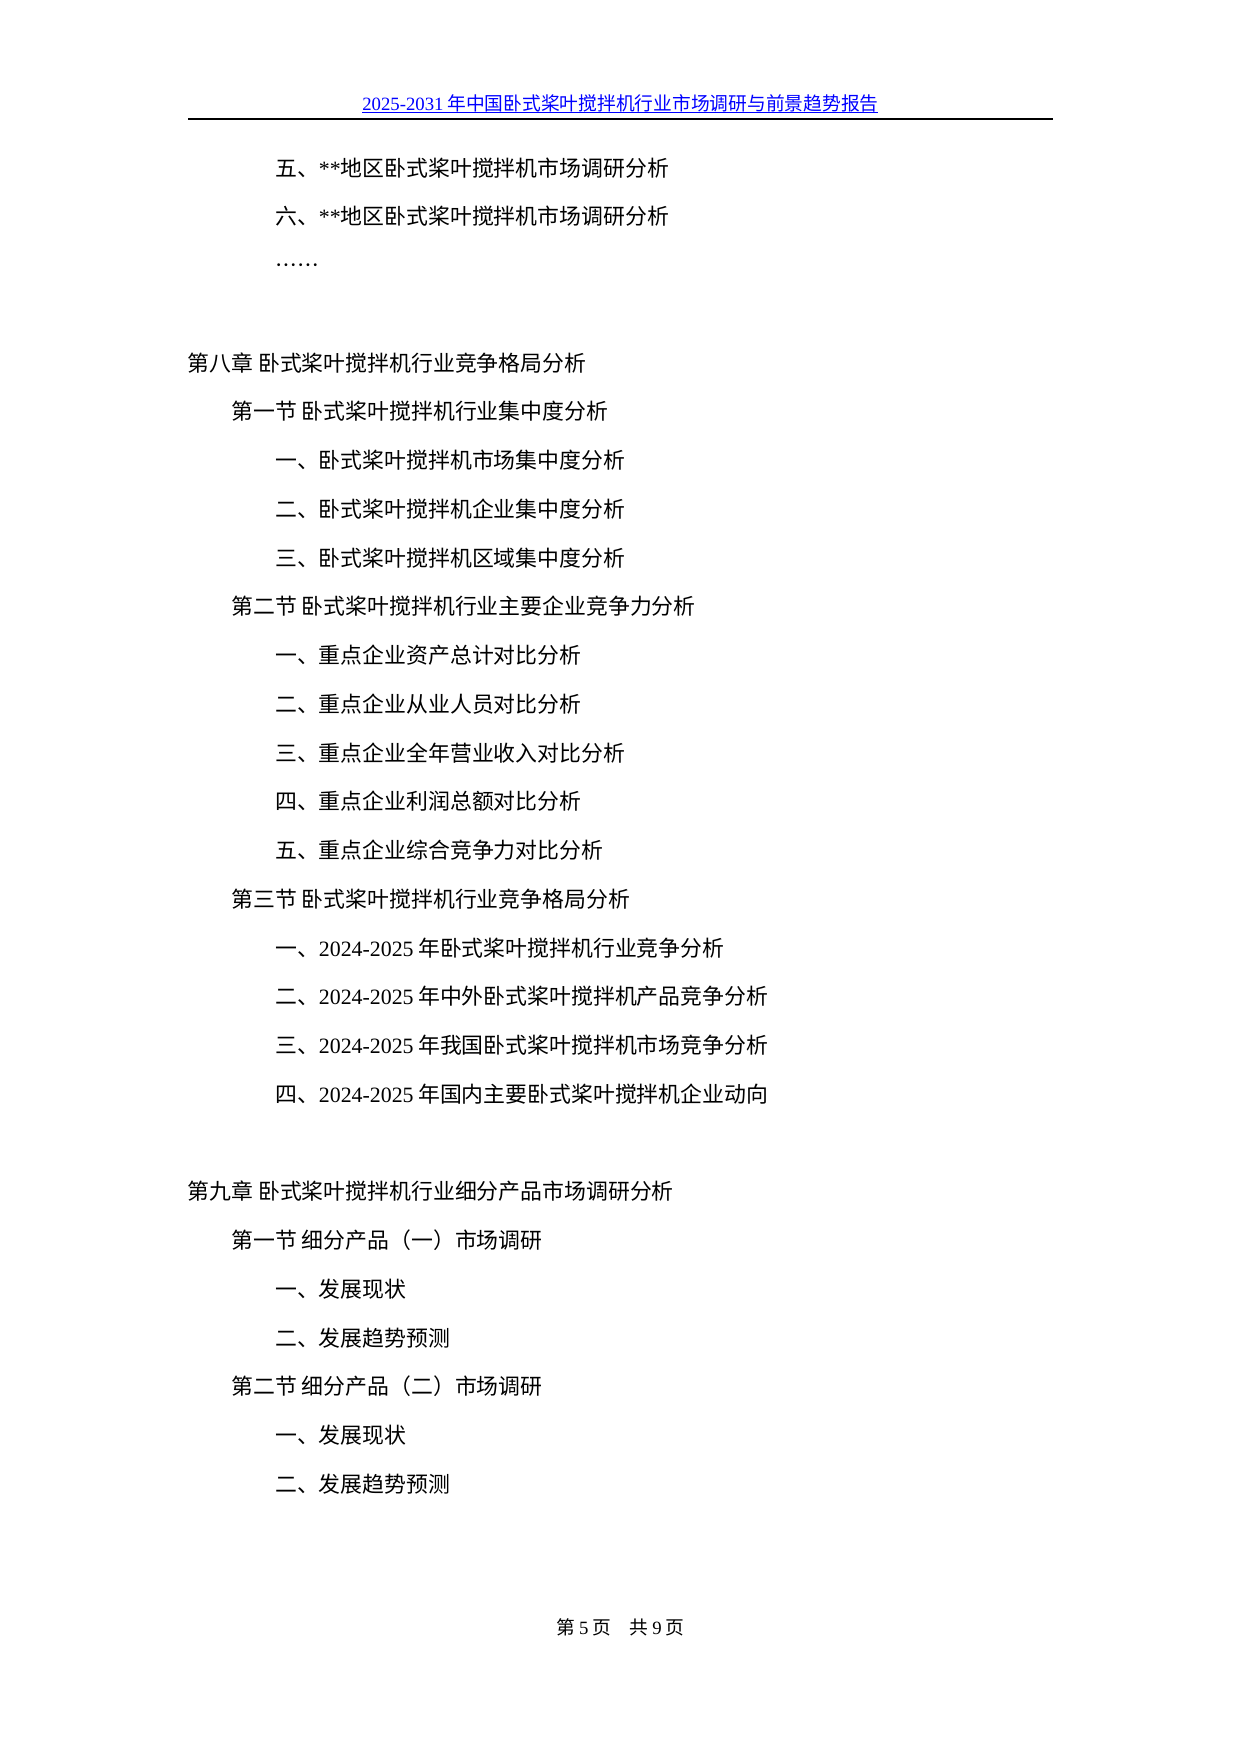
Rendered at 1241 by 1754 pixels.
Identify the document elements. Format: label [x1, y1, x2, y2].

text [187, 150, 1053, 1499]
